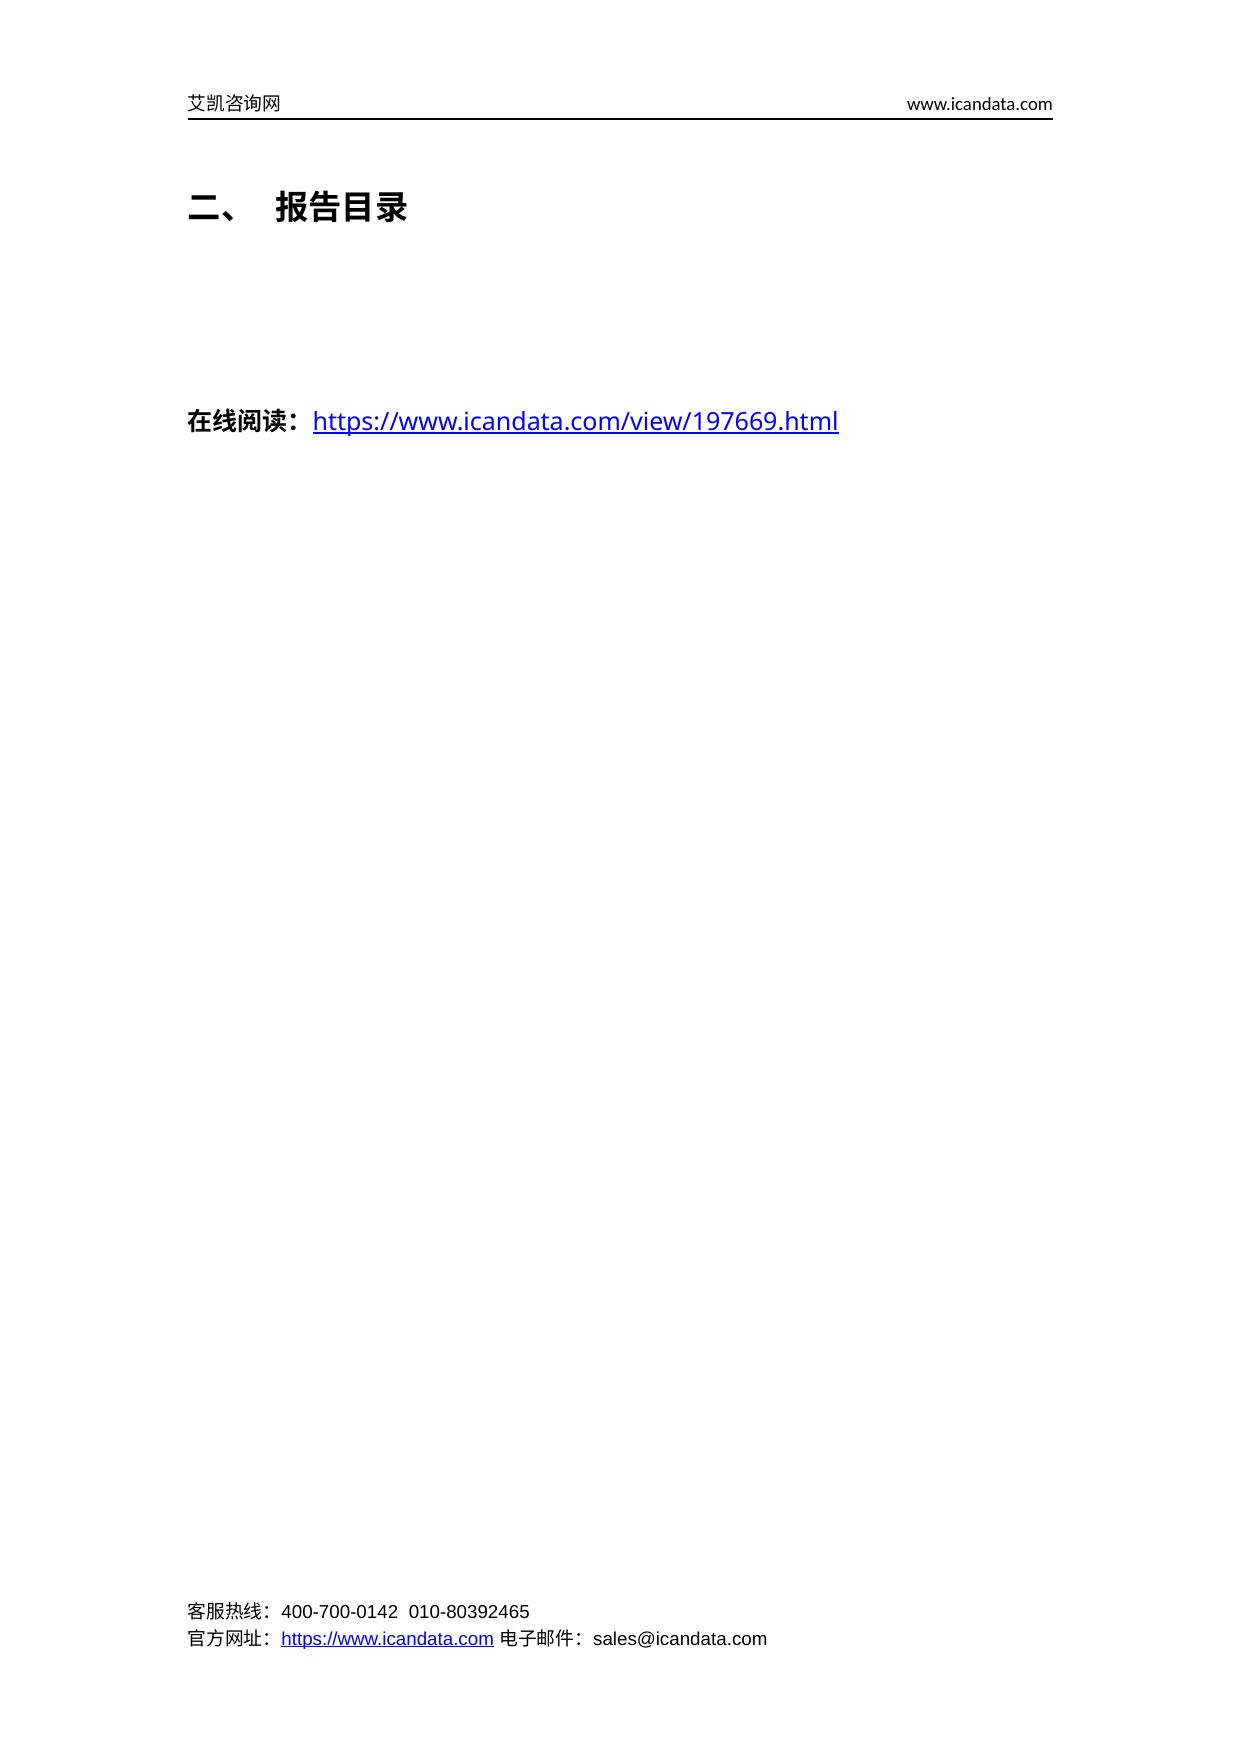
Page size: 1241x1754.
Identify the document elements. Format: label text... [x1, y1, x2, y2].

text 在线阅读：https://www.icandata.com/view/197669.html [187, 387, 1053, 452]
subtitle 报告目录 [187, 172, 1053, 237]
